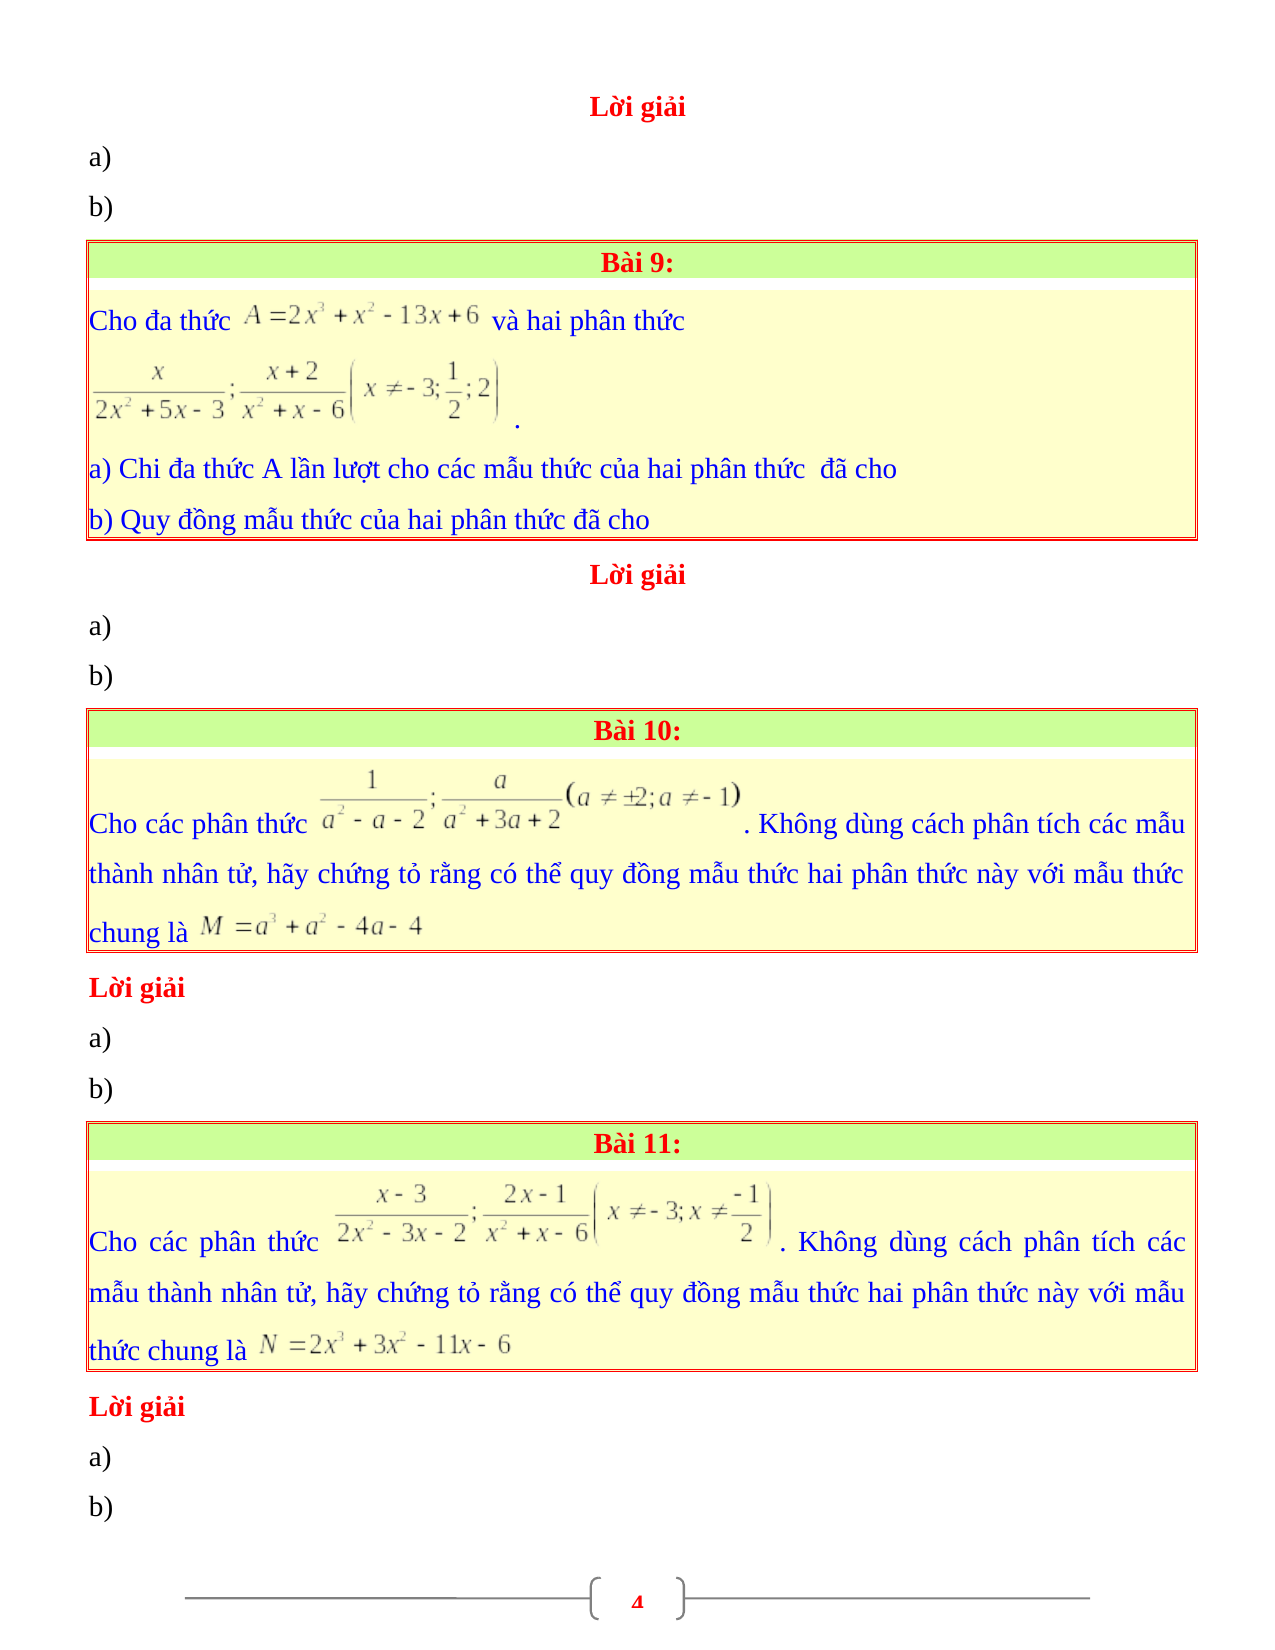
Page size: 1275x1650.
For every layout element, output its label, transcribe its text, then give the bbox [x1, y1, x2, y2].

text b) [89, 189, 1186, 223]
text Cho các phân thức . Không dùng cách phân tích các mẫu thành nhân tử, hãy chứng tỏ rằng có thể quy đồng mẫu thức hai phân thức này với mẫu thức chung là [89, 759, 1195, 950]
text Bài 9: [89, 243, 1195, 278]
text Bài 11: [89, 1124, 1195, 1160]
text Lời giải [89, 970, 1186, 1004]
text a) [89, 1439, 1186, 1472]
text a) Chi đa thức A lần lượt cho các mẫu thức của hai phân thức đã cho [89, 446, 1195, 485]
text Lời giải [89, 557, 1186, 591]
text a) [89, 139, 1186, 172]
text Cho các phân thức . Không dùng cách phân tích các mẫu thành nhân tử, hãy chứng tỏ rằng có thể quy đồng mẫu thức hai phân thức này với mẫu thức chung là [89, 1171, 1195, 1369]
text Lời giải [89, 89, 1186, 122]
text Bài 10: [89, 711, 1195, 747]
text b) [89, 1489, 1186, 1523]
text Lời giải [89, 1389, 1186, 1422]
text b) [89, 658, 1186, 692]
text b) [89, 1071, 1186, 1104]
text a) [89, 608, 1186, 641]
text b) Quy đồng mẫu thức của hai phân thức đã cho [89, 497, 1195, 537]
text a) [89, 1021, 1186, 1054]
text Cho đa thức và hai phân thức [89, 290, 1195, 337]
text . [89, 348, 1195, 435]
